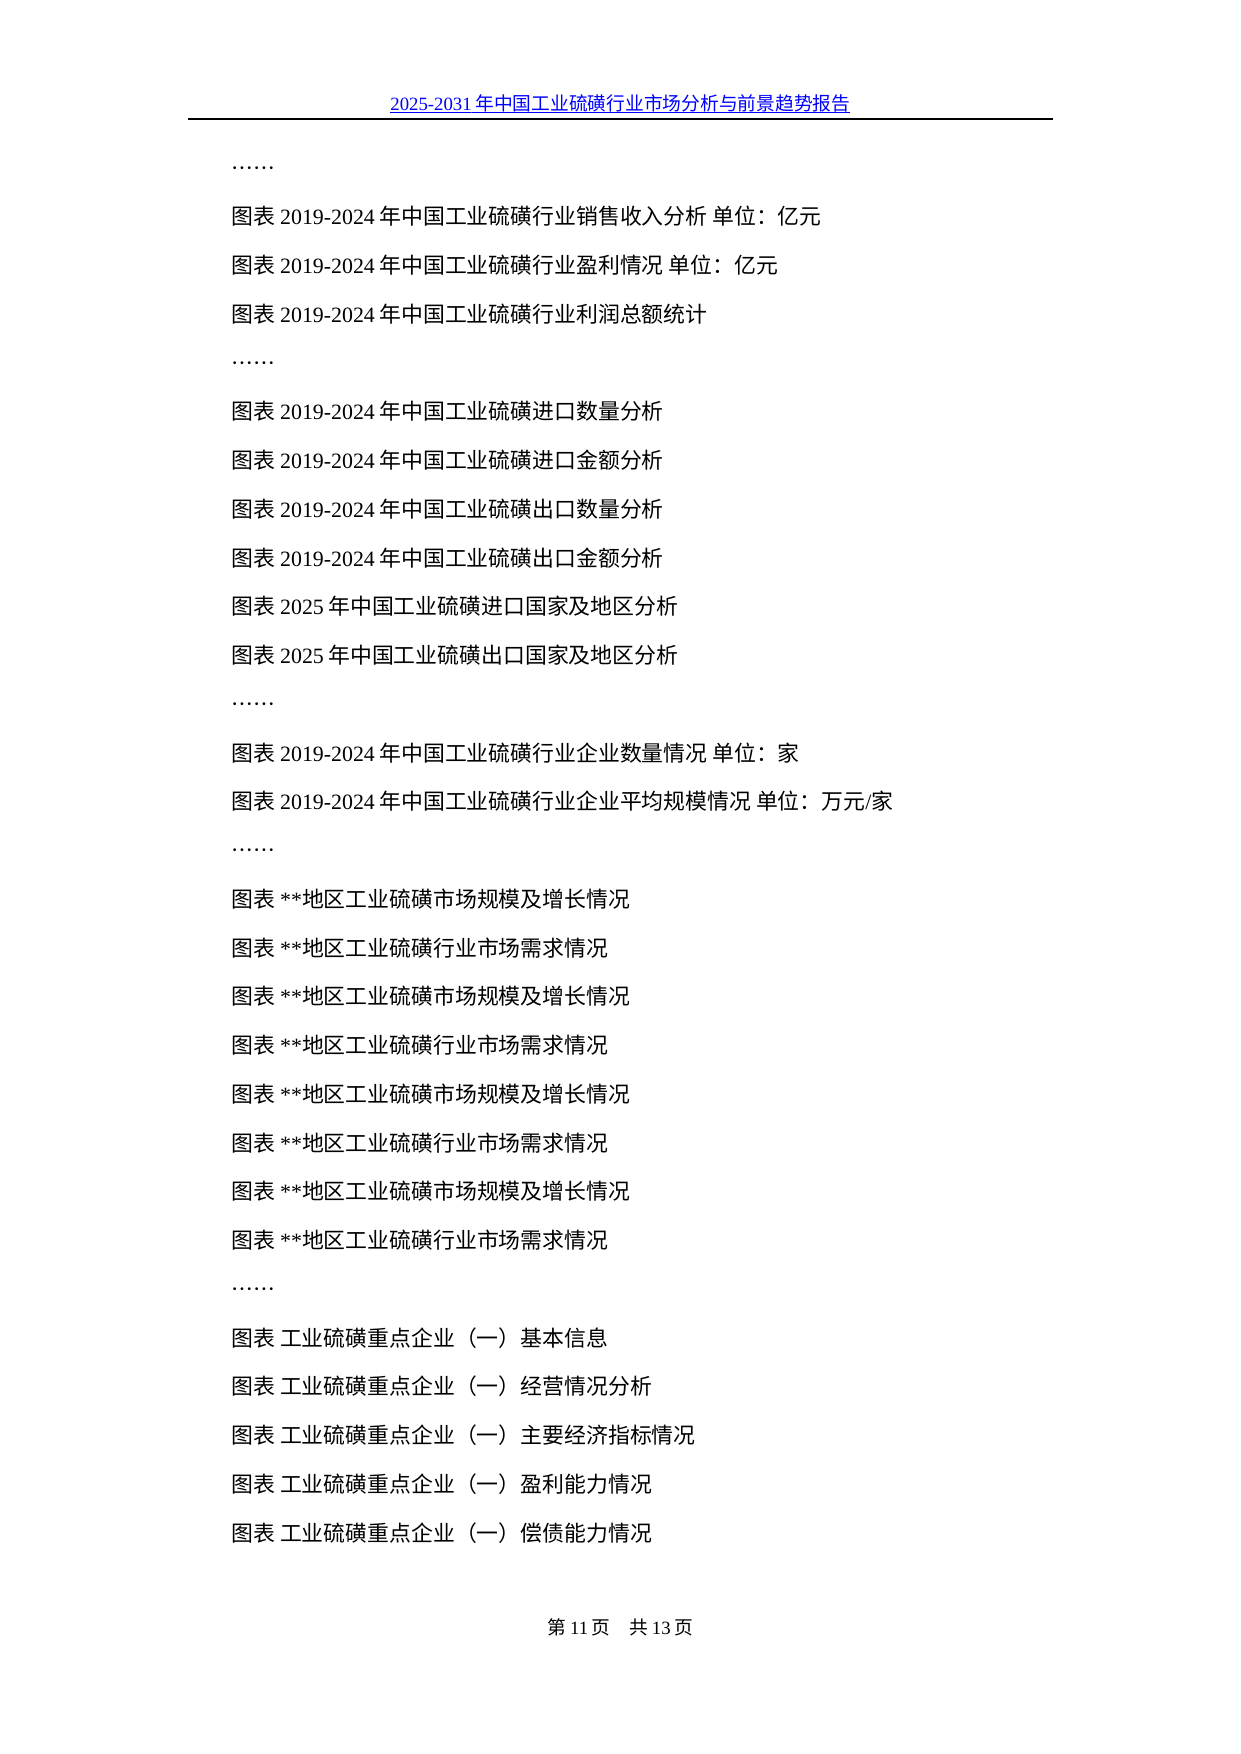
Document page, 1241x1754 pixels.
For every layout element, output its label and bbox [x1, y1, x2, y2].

text [187, 150, 1053, 1548]
